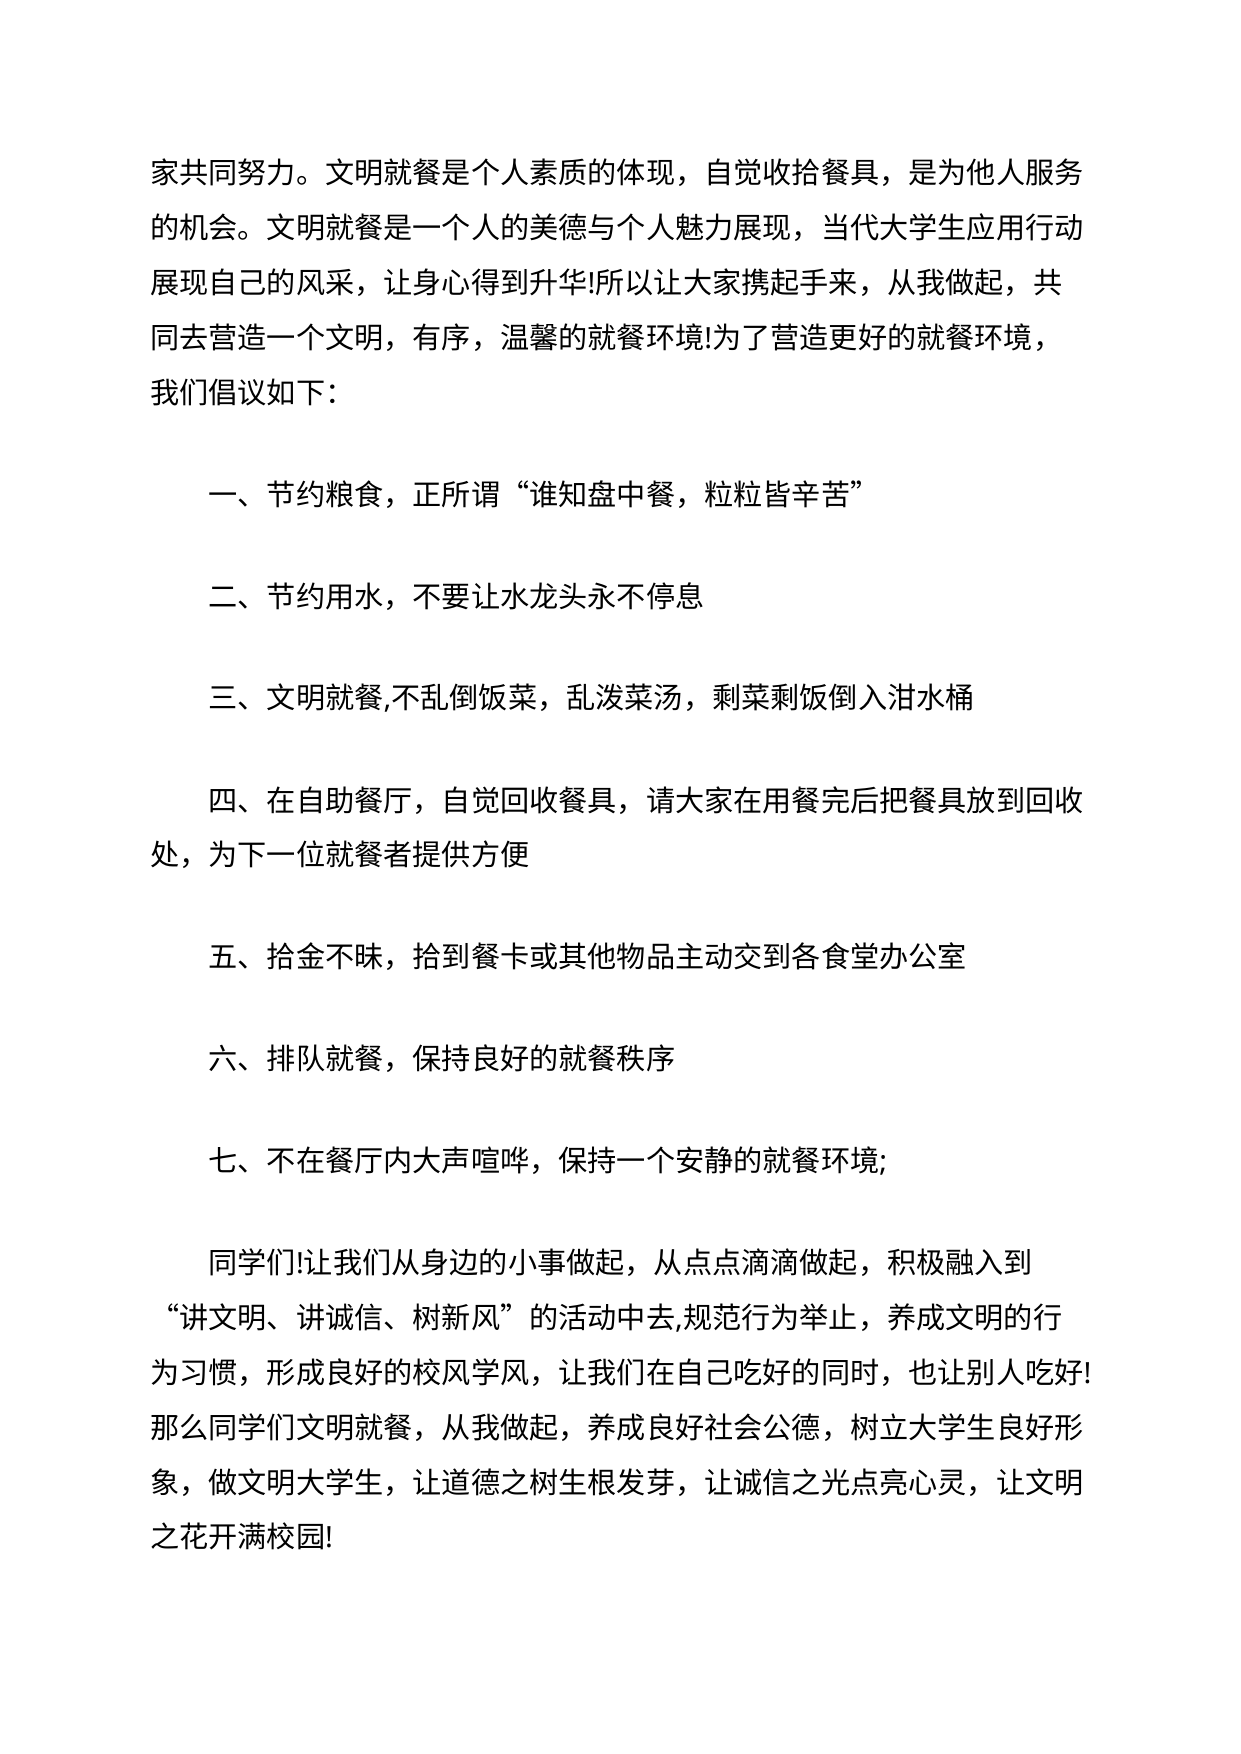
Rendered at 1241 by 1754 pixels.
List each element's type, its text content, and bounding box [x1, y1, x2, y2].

text 六、排队就餐，保持良好的就餐秩序 [150, 1036, 1090, 1078]
text 同学们!让我们从身边的小事做起，从点点滴滴做起，积极融入到“讲文明、讲诚信、树新风”的活动中去,规范行为举止，养成文明的行为习惯，形成良好的校风学风，让我们在自己吃好的同时，也让别人吃好!那么同学们文明就餐，从我做起，养成良好社会公德，树立大学生良好形象，做文明大学生，让道德之树生根发芽，让诚信之光点亮心灵，让文明之花开满校园! [150, 1239, 1090, 1556]
text 四、在自助餐厅，自觉回收餐具，请大家在用餐完后把餐具放到回收处，为下一位就餐者提供方便 [150, 777, 1090, 874]
text 七、不在餐厅内大声喧哗，保持一个安静的就餐环境; [150, 1137, 1090, 1180]
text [150, 150, 1090, 412]
text 五、拾金不昧，拾到餐卡或其他物品主动交到各食堂办公室 [150, 934, 1090, 976]
text 一、节约粮食，正所谓“谁知盘中餐，粒粒皆辛苦” [150, 472, 1090, 514]
text 二、节约用水，不要让水龙头永不停息 [150, 573, 1090, 616]
text 三、文明就餐,不乱倒饭菜，乱泼菜汤，剩菜剩饭倒入泔水桶 [150, 675, 1090, 717]
